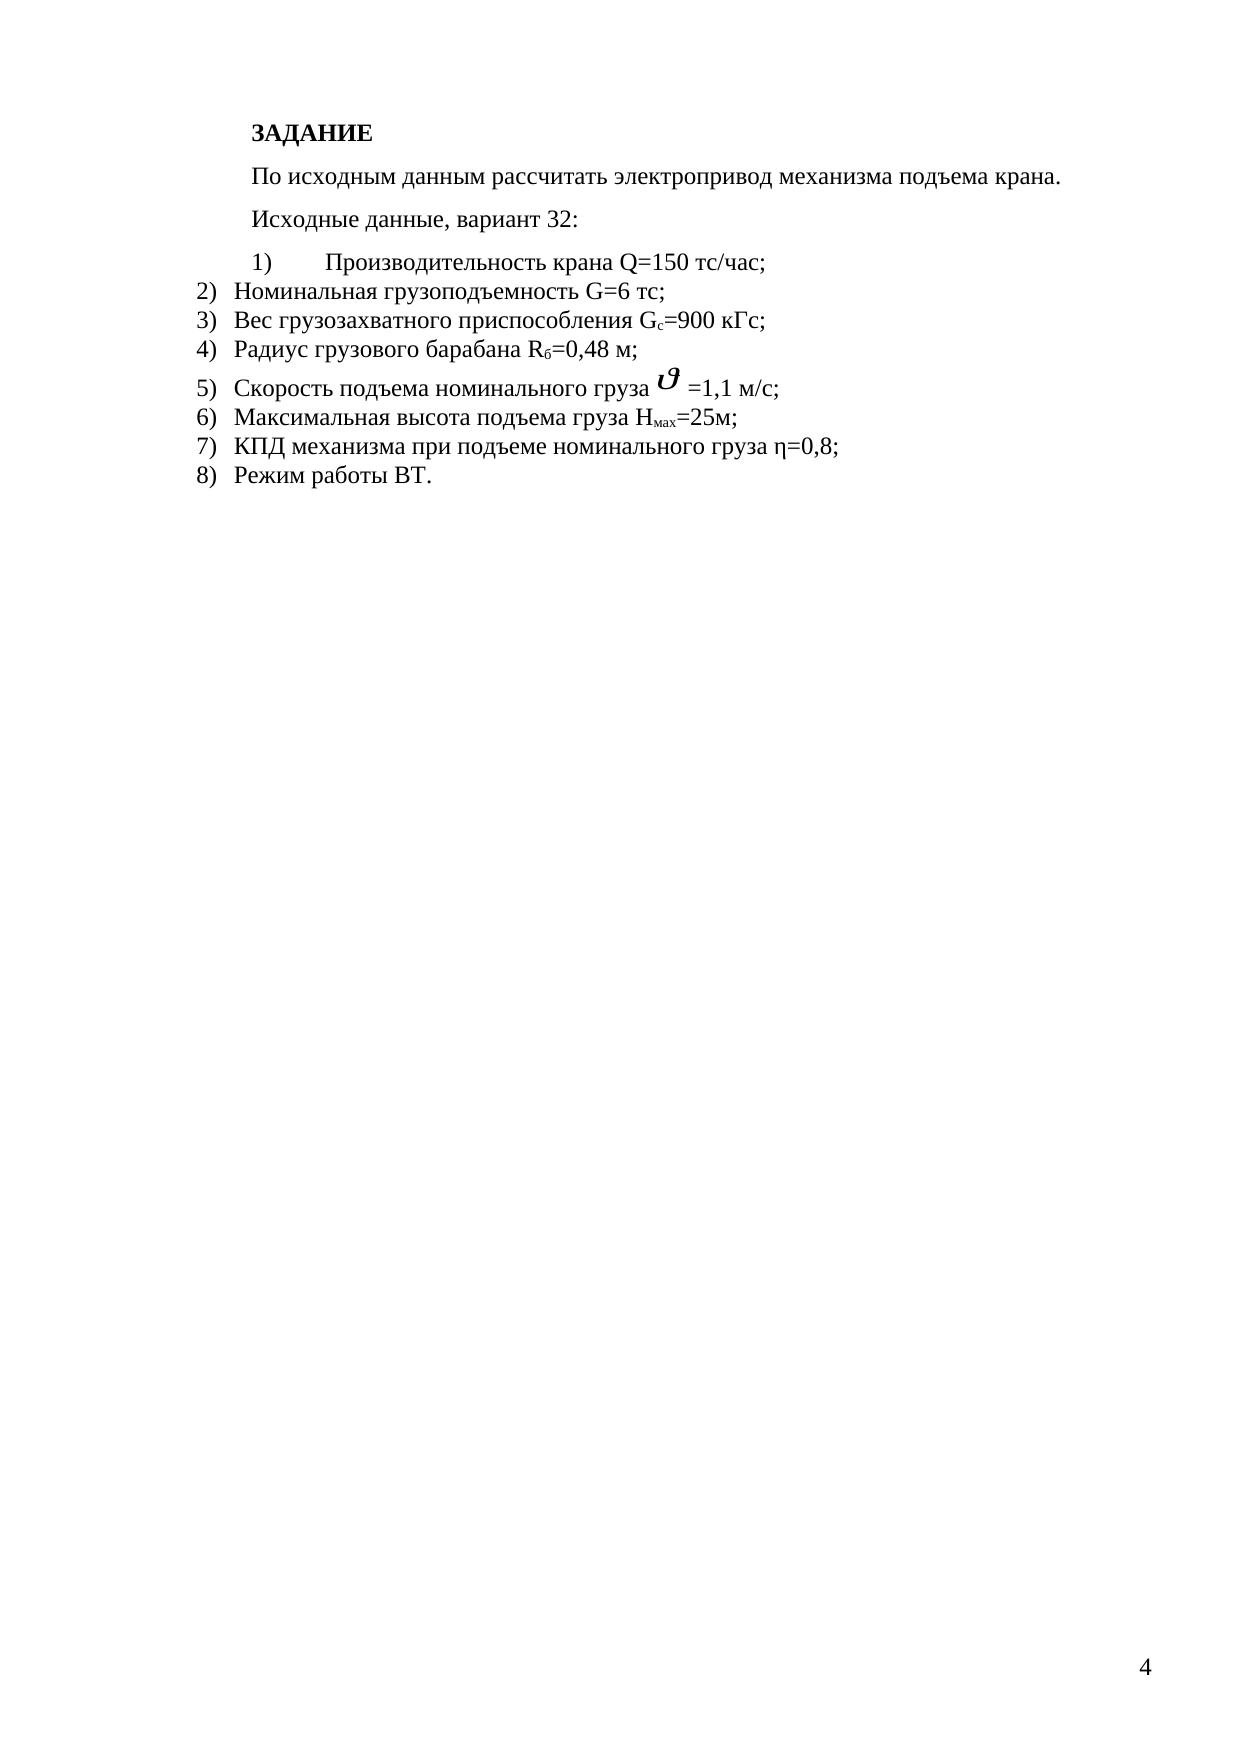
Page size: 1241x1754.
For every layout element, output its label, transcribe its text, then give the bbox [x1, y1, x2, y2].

list КПД механизма при подъеме номинального груза η=0,8; [177, 431, 1152, 460]
list Скорость подъема номинального груза =1,1 м/с; [177, 362, 1152, 402]
list Режим работы ВТ. [177, 460, 1152, 488]
list Номинальная грузоподъемность G=6 тс; [177, 276, 1152, 305]
text ЗАДАНИЕ [177, 118, 1152, 147]
list Радиус грузового барабана Rб=0,48 м; [177, 334, 1152, 362]
text 1) Производительность крана Q=150 тс/час; [251, 247, 1152, 276]
text По исходным данным рассчитать электропривод механизма подъема крана. [177, 161, 1152, 190]
list Максимальная высота подъема груза Hмах=25м; [177, 402, 1152, 431]
text Исходные данные, вариант 32: [177, 204, 1152, 233]
list Вес грузозахватного приспособления Gc=900 кГс; [177, 305, 1152, 334]
